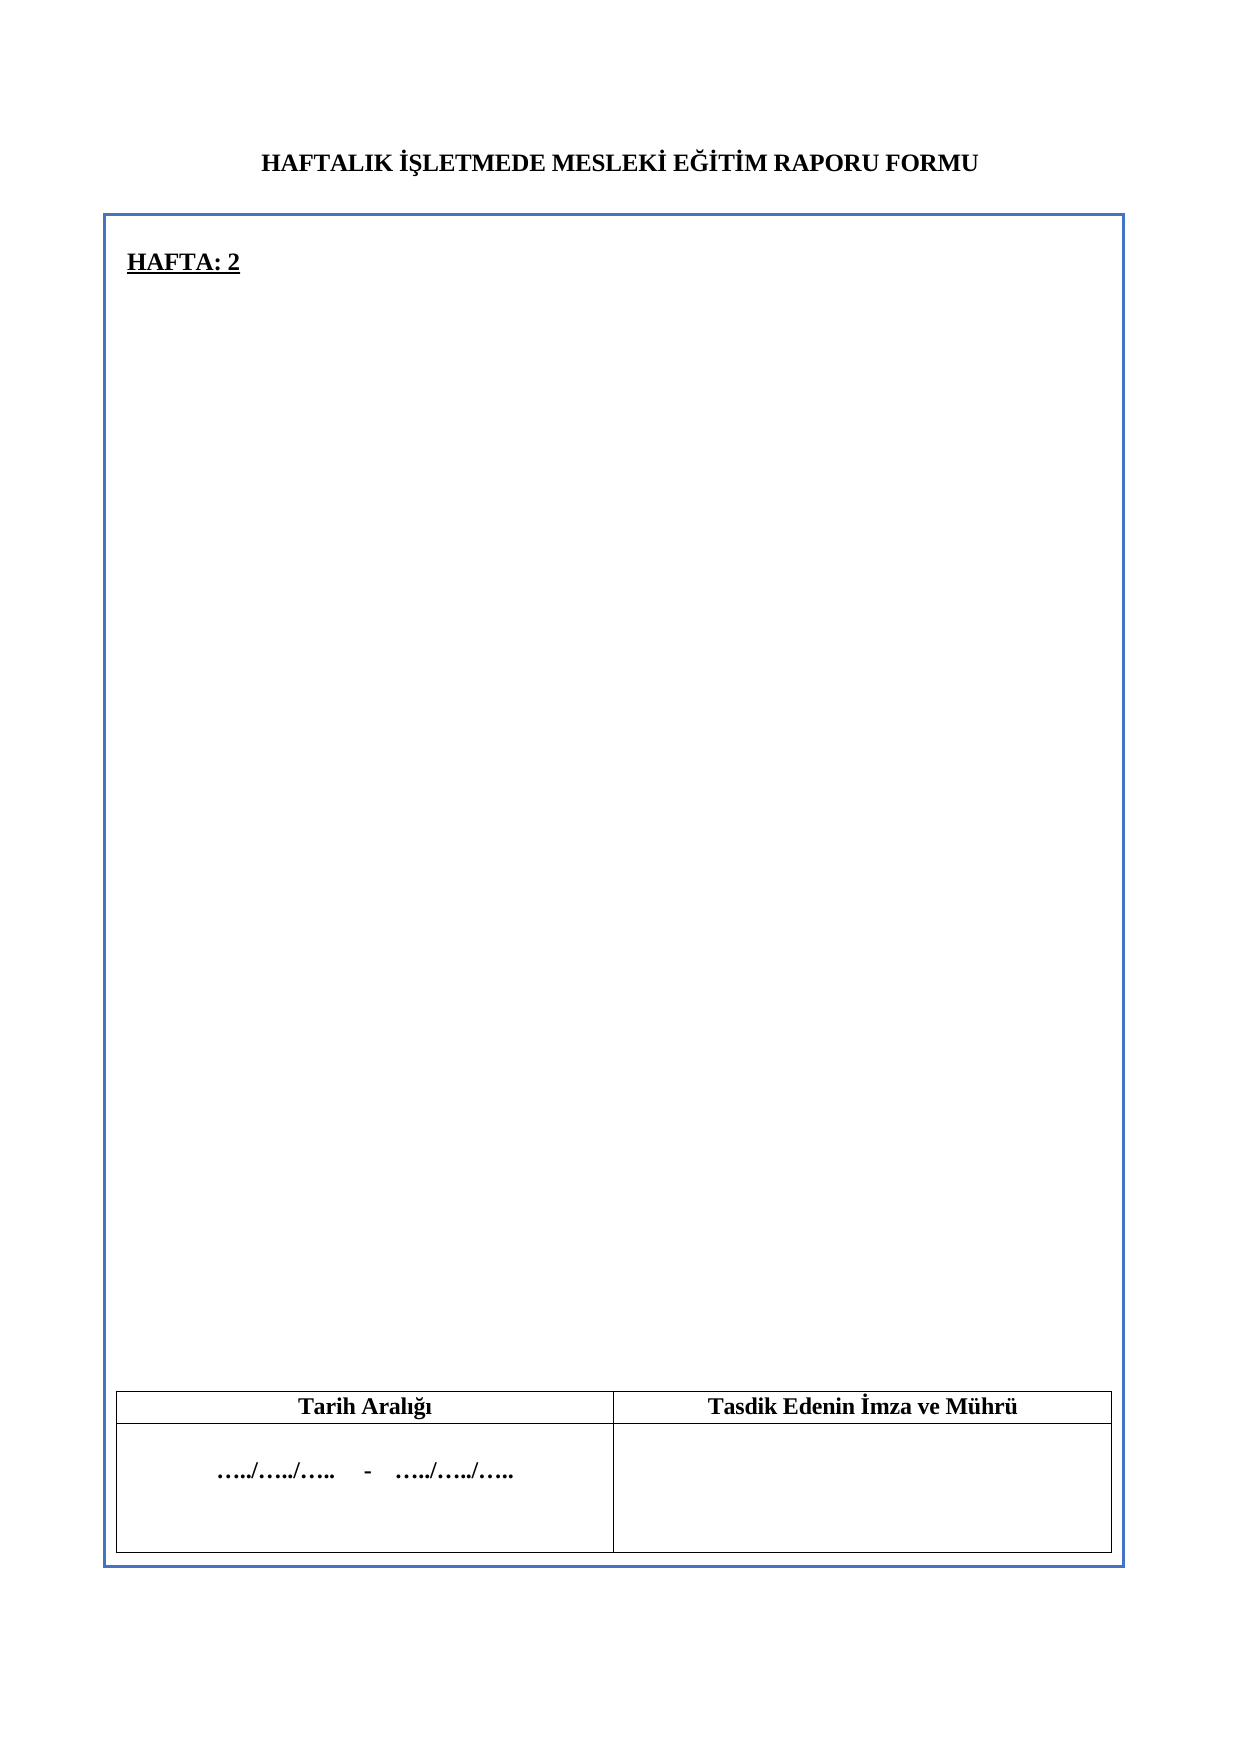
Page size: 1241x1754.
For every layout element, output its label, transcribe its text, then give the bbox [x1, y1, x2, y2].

text HAFTALIK İŞLETMEDE MESLEKİ EĞİTİM RAPORU FORMU [148, 148, 1092, 176]
table_header [106, 216, 1122, 1565]
